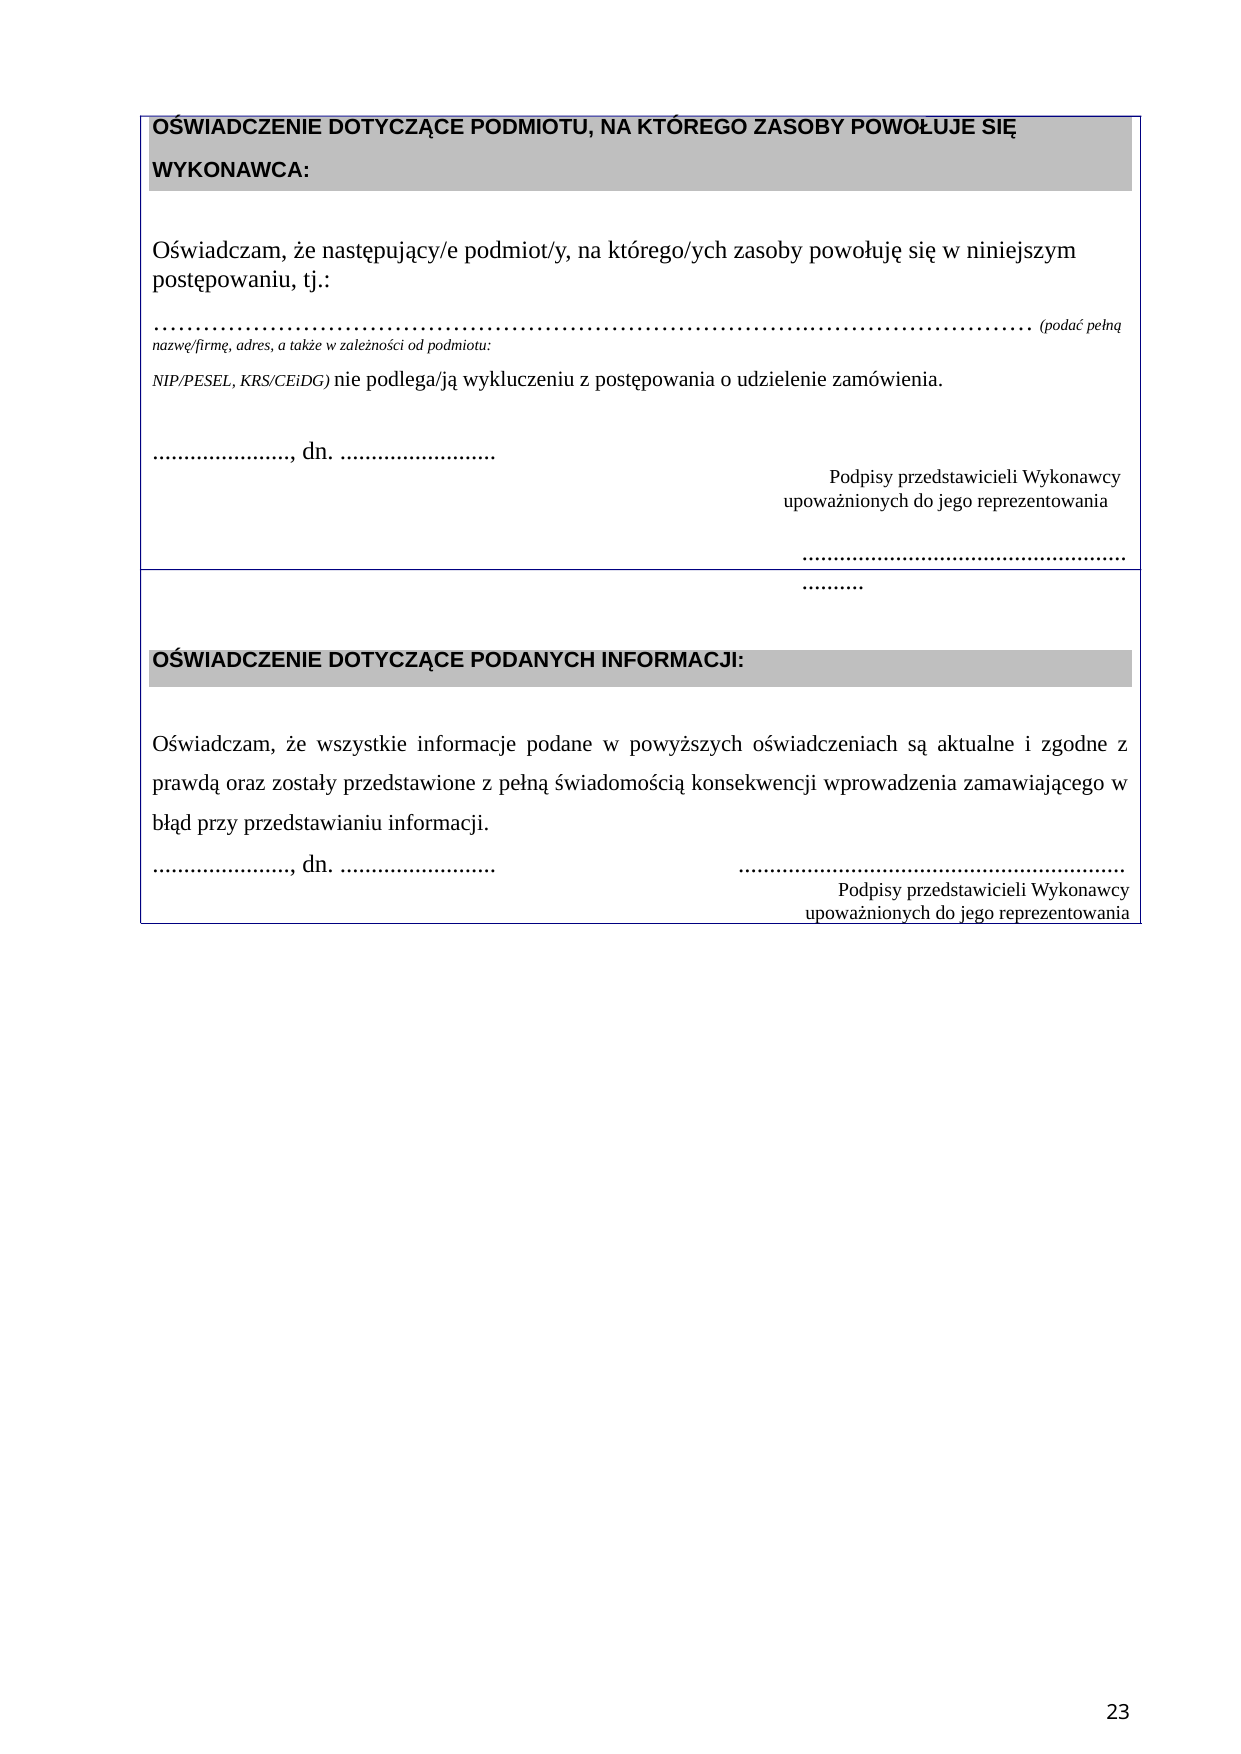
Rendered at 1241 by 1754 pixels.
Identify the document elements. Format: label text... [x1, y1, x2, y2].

text OŚWIADCZENIE DOTYCZĄCE PODANYCH INFORMACJI: [152, 647, 1130, 672]
text upoważnionych do jego reprezentowania [148, 901, 1130, 924]
text ......................, dn. ......................... .............................................................. [152, 849, 1130, 877]
text .............................................................. [802, 537, 1130, 595]
text ......................, dn. ......................... [152, 436, 1130, 464]
text OŚWIADCZENIE DOTYCZĄCE PODMIOTU, NA KTÓREGO ZASOBY POWOŁUJE SIĘ WYKONAWCA: [152, 114, 1130, 182]
text Podpisy przedstawicieli Wykonawcy [829, 466, 1130, 488]
text …………………………………………………………………….……………………… (podać pełną nazwę/firmę, adres, a także w zależności od podmiotu: [152, 307, 1130, 354]
text upoważnionych do jego reprezentowania [783, 489, 1130, 512]
text Podpisy przedstawicieli Wykonawcy [148, 878, 1130, 901]
text Oświadczam, że wszystkie informacje podane w powyższych oświadczeniach są aktualne i zgodne z prawdą oraz zostały przedstawione z pełną świadomością konsekwencji wprowadzenia zamawiającego w błąd przy przedstawianiu informacji. [152, 730, 1130, 835]
text Oświadczam, że następujący/e podmiot/y, na którego/ych zasoby powołuję się w niniejszym postępowaniu, tj.: [152, 235, 1130, 292]
text NIP/PESEL, KRS/CEiDG) nie podlega/ją wykluczeniu z postępowania o udzielenie zamówienia. [152, 366, 1130, 391]
